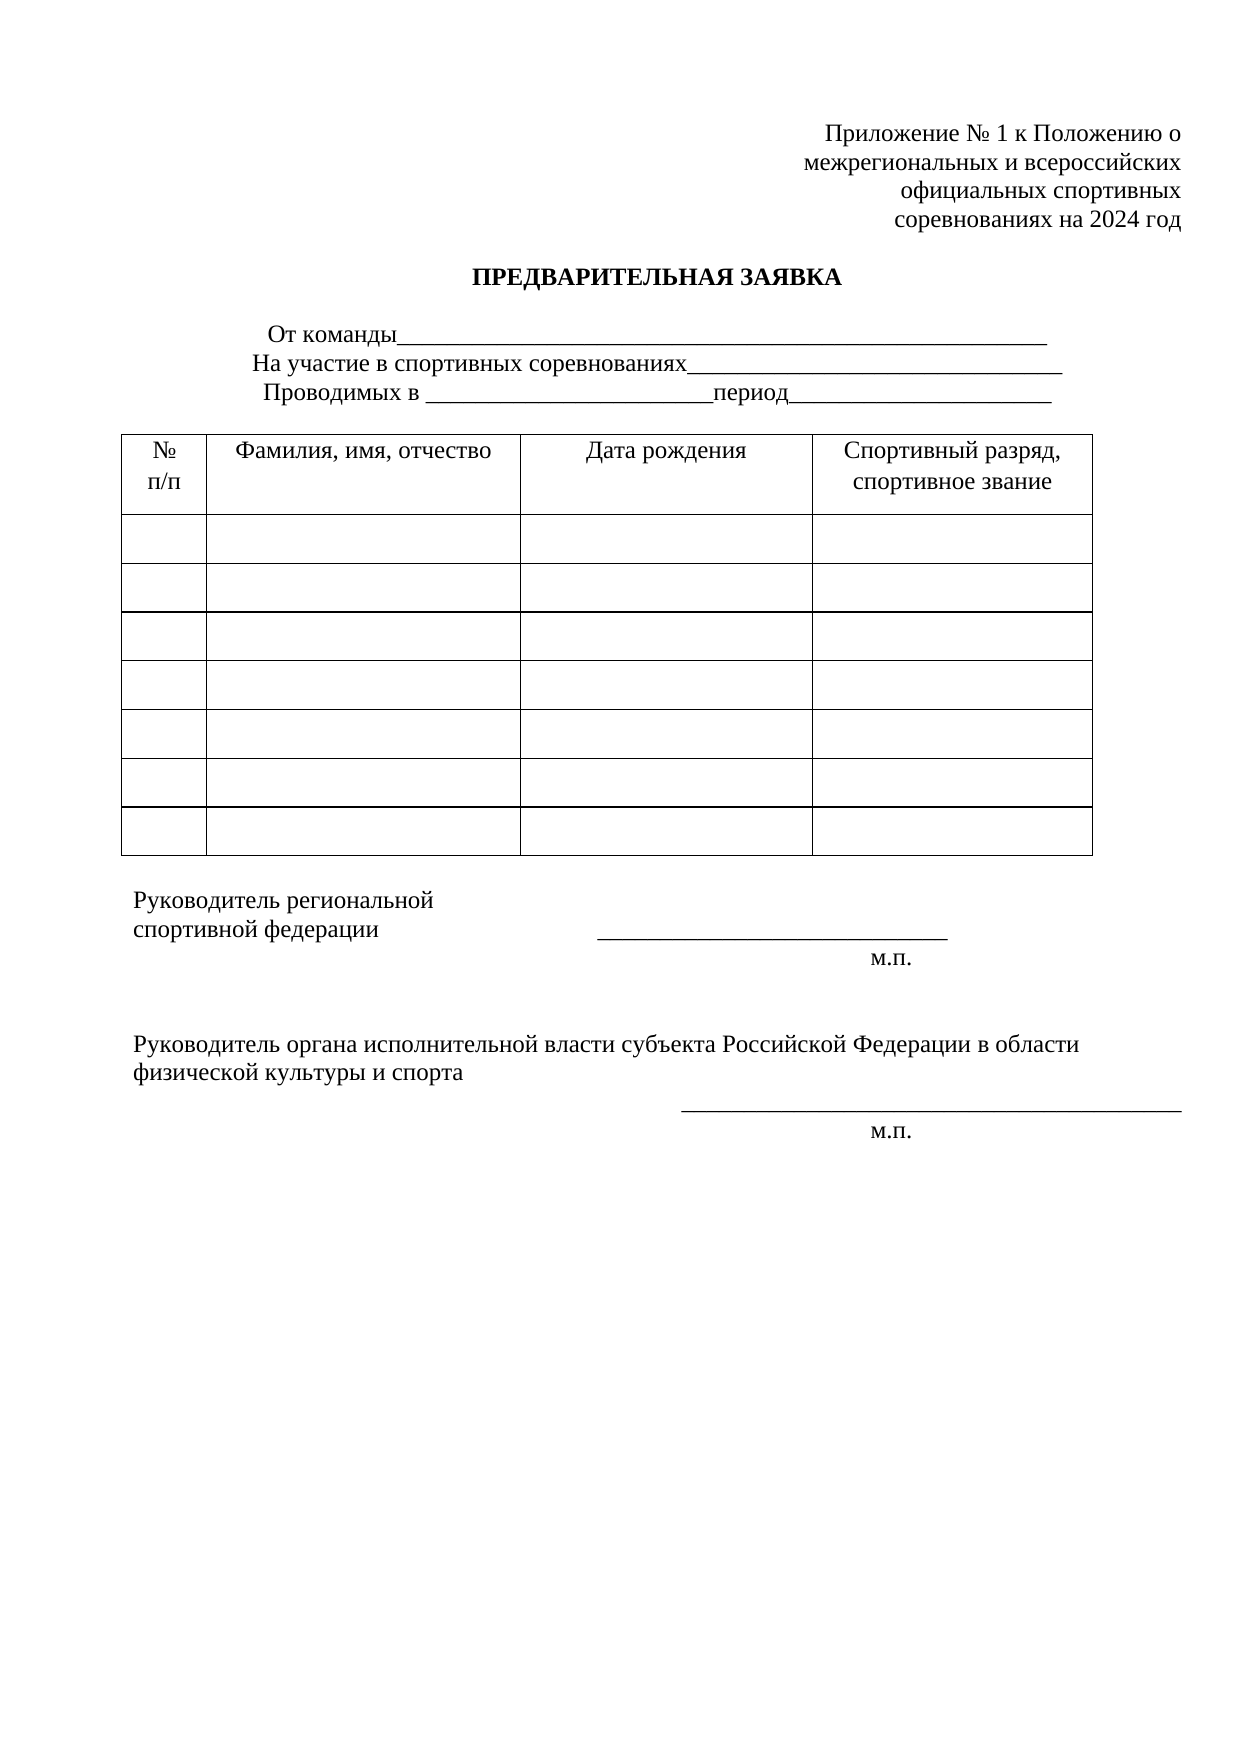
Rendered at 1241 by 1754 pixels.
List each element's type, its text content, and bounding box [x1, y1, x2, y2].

table_cell [207, 613, 520, 660]
table_cell [813, 613, 1092, 660]
text Проводимых в _______________________период_____________________ [133, 377, 1181, 406]
table_cell [813, 759, 1092, 806]
table_cell [122, 808, 206, 855]
table_cell [521, 710, 812, 758]
table_cell [813, 515, 1092, 563]
table_cell [521, 661, 812, 709]
table_cell [521, 515, 812, 563]
table_cell [813, 710, 1092, 758]
table_cell [813, 661, 1092, 709]
text От команды____________________________________________________ [133, 319, 1181, 348]
text м.п. [797, 942, 1181, 971]
table_header Дата рождения [521, 435, 812, 514]
table_cell [122, 710, 206, 758]
table_header № п/п [122, 435, 206, 514]
text На участие в спортивных соревнованиях______________________________ [133, 348, 1181, 377]
table_cell [813, 808, 1092, 855]
table_cell [207, 808, 520, 855]
text ________________________________________ [133, 1086, 1181, 1115]
table_cell [207, 564, 520, 611]
table_cell [521, 564, 812, 611]
table_cell [207, 759, 520, 806]
table_header Спортивный разряд, спортивное звание [813, 435, 1092, 514]
table_cell [207, 515, 520, 563]
table_header Фамилия, имя, отчество [207, 435, 520, 514]
text Руководитель региональной [133, 885, 1181, 914]
table_cell [207, 710, 520, 758]
text м.п. [797, 1115, 1181, 1144]
text Приложение № 1 к Положению о межрегиональных и всероссийских официальных спортивных соревнованиях на 2024 год [738, 118, 1181, 233]
table_cell [521, 759, 812, 806]
table_cell [122, 661, 206, 709]
table_cell [813, 564, 1092, 611]
table_cell [122, 613, 206, 660]
text Руководитель органа исполнительной власти субъекта Российской Федерации в области физической культуры и спорта [133, 1029, 1181, 1086]
table_cell [122, 564, 206, 611]
table_cell [521, 808, 812, 855]
text ПРЕДВАРИТЕЛЬНАЯ ЗАЯВКА [133, 262, 1181, 291]
table_cell [122, 759, 206, 806]
table_cell [207, 661, 520, 709]
table_cell [122, 515, 206, 563]
table_cell [521, 613, 812, 660]
text спортивной федерации ____________________________ [133, 914, 1181, 942]
